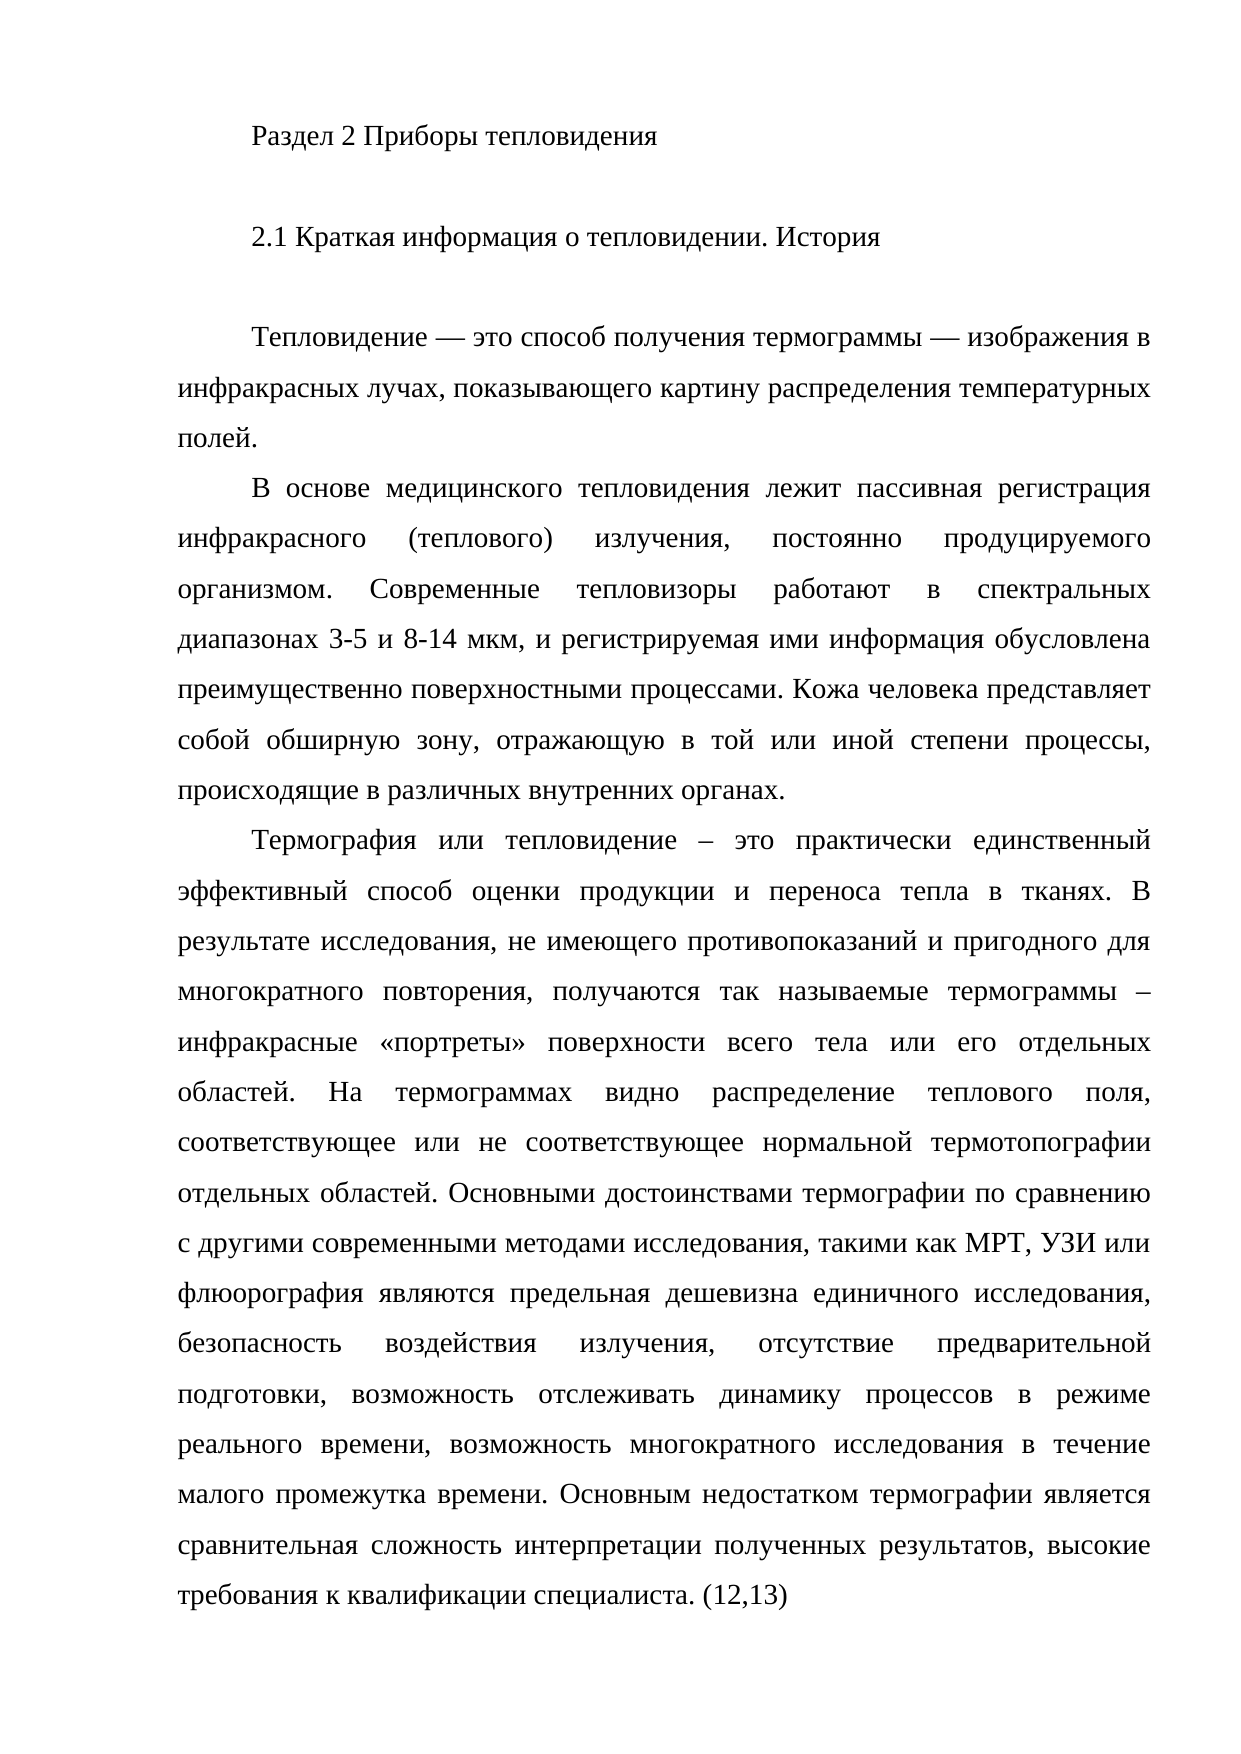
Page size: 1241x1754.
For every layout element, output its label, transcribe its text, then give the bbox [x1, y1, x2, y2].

text Термография или тепловидение – это практически единственный эффективный способ оценки продукции и переноса тепла в тканях. В результате исследования, не имеющего противопоказаний и пригодного для многократного повторения, получаются так называемые термограммы – инфракрасные «портреты» поверхности всего тела или его отдельных областей. На термограммах видно распределение теплового поля, соответствующее или не соответствующее нормальной термотопографии отдельных областей. Основными достоинствами термографии по сравнению с другими современными методами исследования, такими как МРТ, УЗИ или флюорография являются предельная дешевизна единичного исследования, безопасность воздействия излучения, отсутствие предварительной подготовки, возможность отслеживать динамику процессов в режиме реального времени, возможность многократного исследования в течение малого промежутка времени. Основным недостатком термографии является сравнительная сложность интерпретации полученных результатов, высокие требования к квалификации специалиста. (12,13) [177, 822, 1152, 1611]
text В основе медицинского тепловидения лежит пассивная регистрация инфракрасного (теплового) излучения, постоянно продуцируемого организмом. Современные тепловизоры работают в спектральных диапазонах 3-5 и 8-14 мкм, и регистрируемая ими информация обусловлена преимущественно поверхностными процессами. Кожа человека представляет собой обширную зону, отражающую в той или иной степени процессы, происходящие в различных внутренних органах. [177, 470, 1152, 806]
text Раздел 2 Приборы тепловидения [177, 118, 1152, 152]
text 2.1 Краткая информация о тепловидении. История [177, 219, 1152, 252]
text Тепловидение — это способ получения термограммы — изображения в инфракрасных лучах, показывающего картину распределения температурных полей. [177, 319, 1152, 453]
